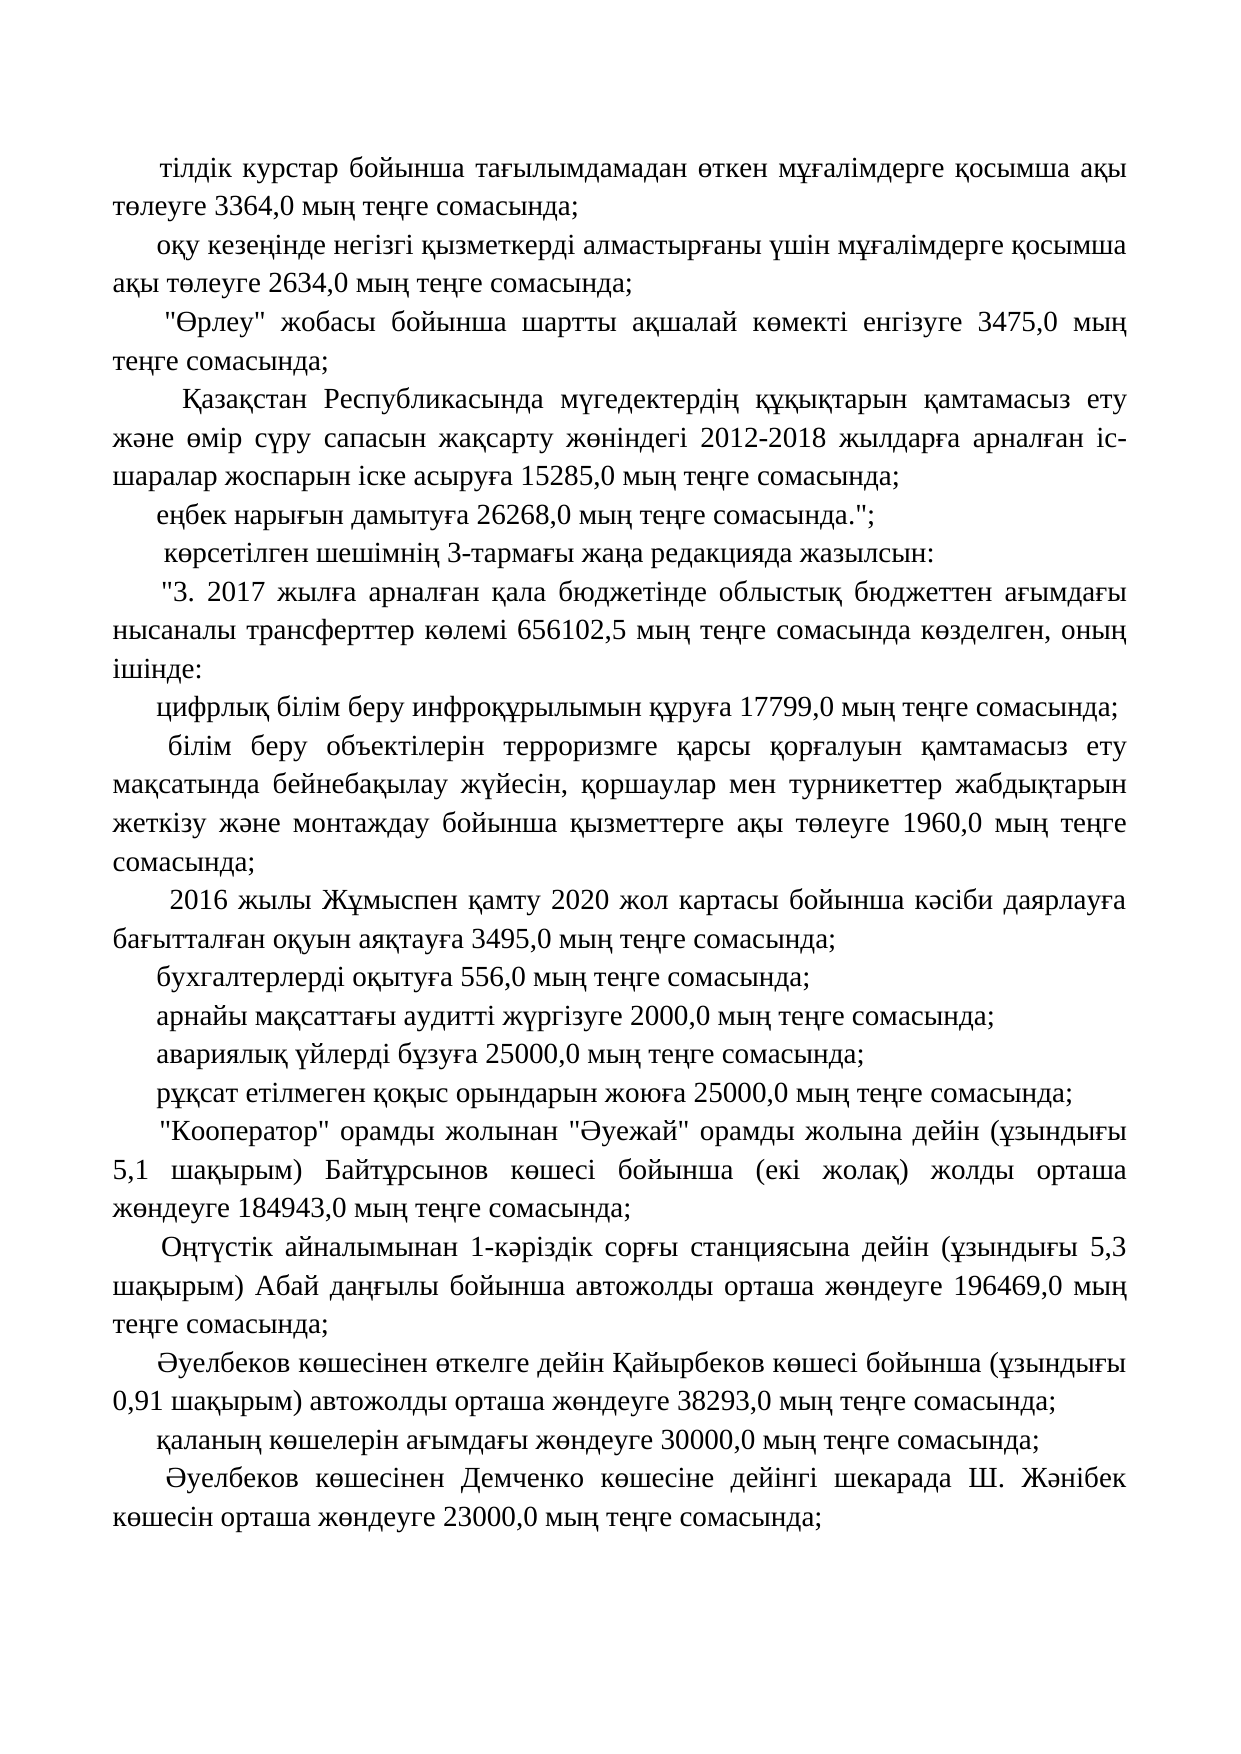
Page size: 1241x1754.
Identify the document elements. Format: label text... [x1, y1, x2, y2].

text "3. 2017 жылға арналған қала бюджетінде облыстық бюджеттен ағымдағы нысаналы трансферттер көлемі 656102,5 мың теңге сомасында көзделген, оның ішінде: [112, 574, 1128, 684]
text арнайы мақсаттағы аудитті жүргізуге 2000,0 мың теңге сомасында; [112, 998, 1128, 1031]
text Әуелбеков көшесінен өткелге дейін Қайырбеков көшесі бойынша (ұзындығы 0,91 шақырым) автожолды орташа жөндеуге 38293,0 мың теңге сомасында; [112, 1345, 1128, 1417]
text Қазақстан Республикасында мүгедектердің құқықтарын қамтамасыз ету және өмір сүру сапасын жақсарту жөніндегі 2012-2018 жылдарға арналған іс-шаралар жоспарын іске асыруға 15285,0 мың теңге сомасында; [112, 381, 1128, 492]
text білім беру объектілерін терроризмге қарсы қорғалуын қамтамасыз ету мақсатында бейнебақылау жүйесін, қоршаулар мен турникеттер жабдықтарын жеткізу және монтаждау бойынша қызметтерге ақы төлеуге 1960,0 мың теңге сомасында; [112, 728, 1128, 877]
text бухгалтерлерді оқытуға 556,0 мың теңге сомасында; [112, 959, 1128, 993]
text еңбек нарығын дамытуға 26268,0 мың теңге сомасында."; [112, 497, 1128, 530]
text көрсетілген шешімнің 3-тармағы жаңа редакцияда жазылсын: [112, 535, 1128, 569]
text "Өрлеу" жобасы бойынша шартты ақшалай көмекті енгізуге 3475,0 мың теңге сомасында; [112, 304, 1128, 376]
text 2016 жылы Жұмыспен қамту 2020 жол картасы бойынша кәсіби даярлауға бағытталған оқуын аяқтауға 3495,0 мың теңге сомасында; [112, 882, 1128, 954]
text тілдік курстар бойынша тағылымдамадан өткен мұғалімдерге қосымша ақы төлеуге 3364,0 мың теңге сомасында; [112, 150, 1128, 222]
text Әуелбеков көшесінен Демченко көшесіне дейінгі шекарада Ш. Жәнібек көшесін орташа жөндеуге 23000,0 мың теңге сомасында; [112, 1460, 1128, 1532]
text авариялық үйлерді бұзуға 25000,0 мың теңге сомасында; [112, 1036, 1128, 1070]
text "Кооператор" орамды жолынан "Әуежай" орамды жолына дейін (ұзындығы 5,1 шақырым) Байтұрсынов көшесі бойынша (екі жолақ) жолды орташа жөндеуге 184943,0 мың теңге сомасында; [112, 1113, 1128, 1224]
text оқу кезеңінде негізгі қызметкерді алмастырғаны үшін мұғалімдерге қосымша ақы төлеуге 2634,0 мың теңге сомасында; [112, 227, 1128, 299]
text Оңтүстік айналымынан 1-кәріздік сорғы станциясына дейін (ұзындығы 5,3 шақырым) Абай даңғылы бойынша автожолды орташа жөндеуге 196469,0 мың теңге сомасында; [112, 1229, 1128, 1340]
text қаланың көшелерін ағымдағы жөндеуге 30000,0 мың теңге сомасында; [112, 1422, 1128, 1455]
text цифрлық білім беру инфроқұрылымын құруға 17799,0 мың теңге сомасында; [112, 689, 1128, 723]
text рұқсат етілмеген қоқыс орындарын жоюға 25000,0 мың теңге сомасында; [112, 1075, 1128, 1108]
